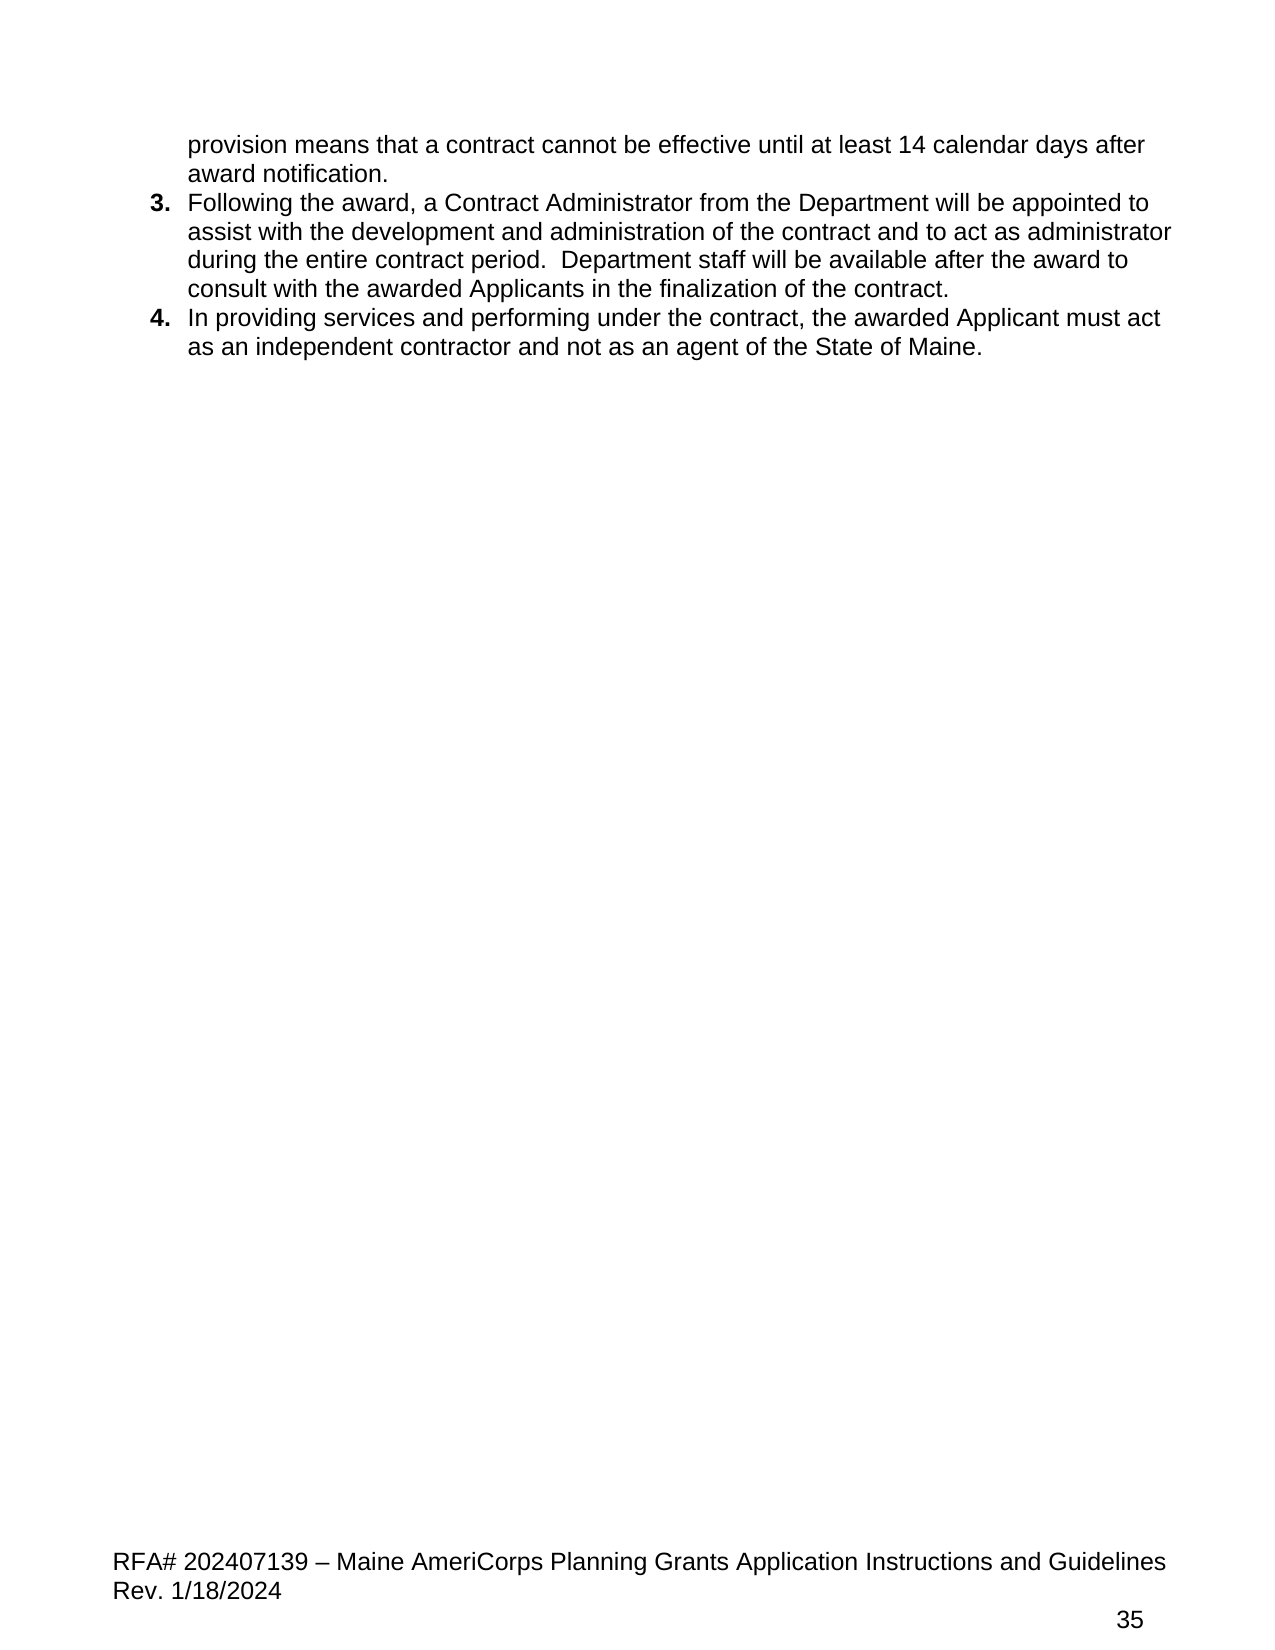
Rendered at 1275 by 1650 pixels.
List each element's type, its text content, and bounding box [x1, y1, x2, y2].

list Following the award, a Contract Administrator from the Department will be appointed to assist with the development and administration of the contract and to act as administrator during the entire contract period. Department staff will be available after the award to consult with the awarded Applicants in the finalization of the contract. [150, 188, 1181, 303]
list In providing services and performing under the contract, the awarded Applicant must act as an independent contractor and not as an agent of the State of Maine. [150, 303, 1181, 360]
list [150, 130, 1181, 188]
